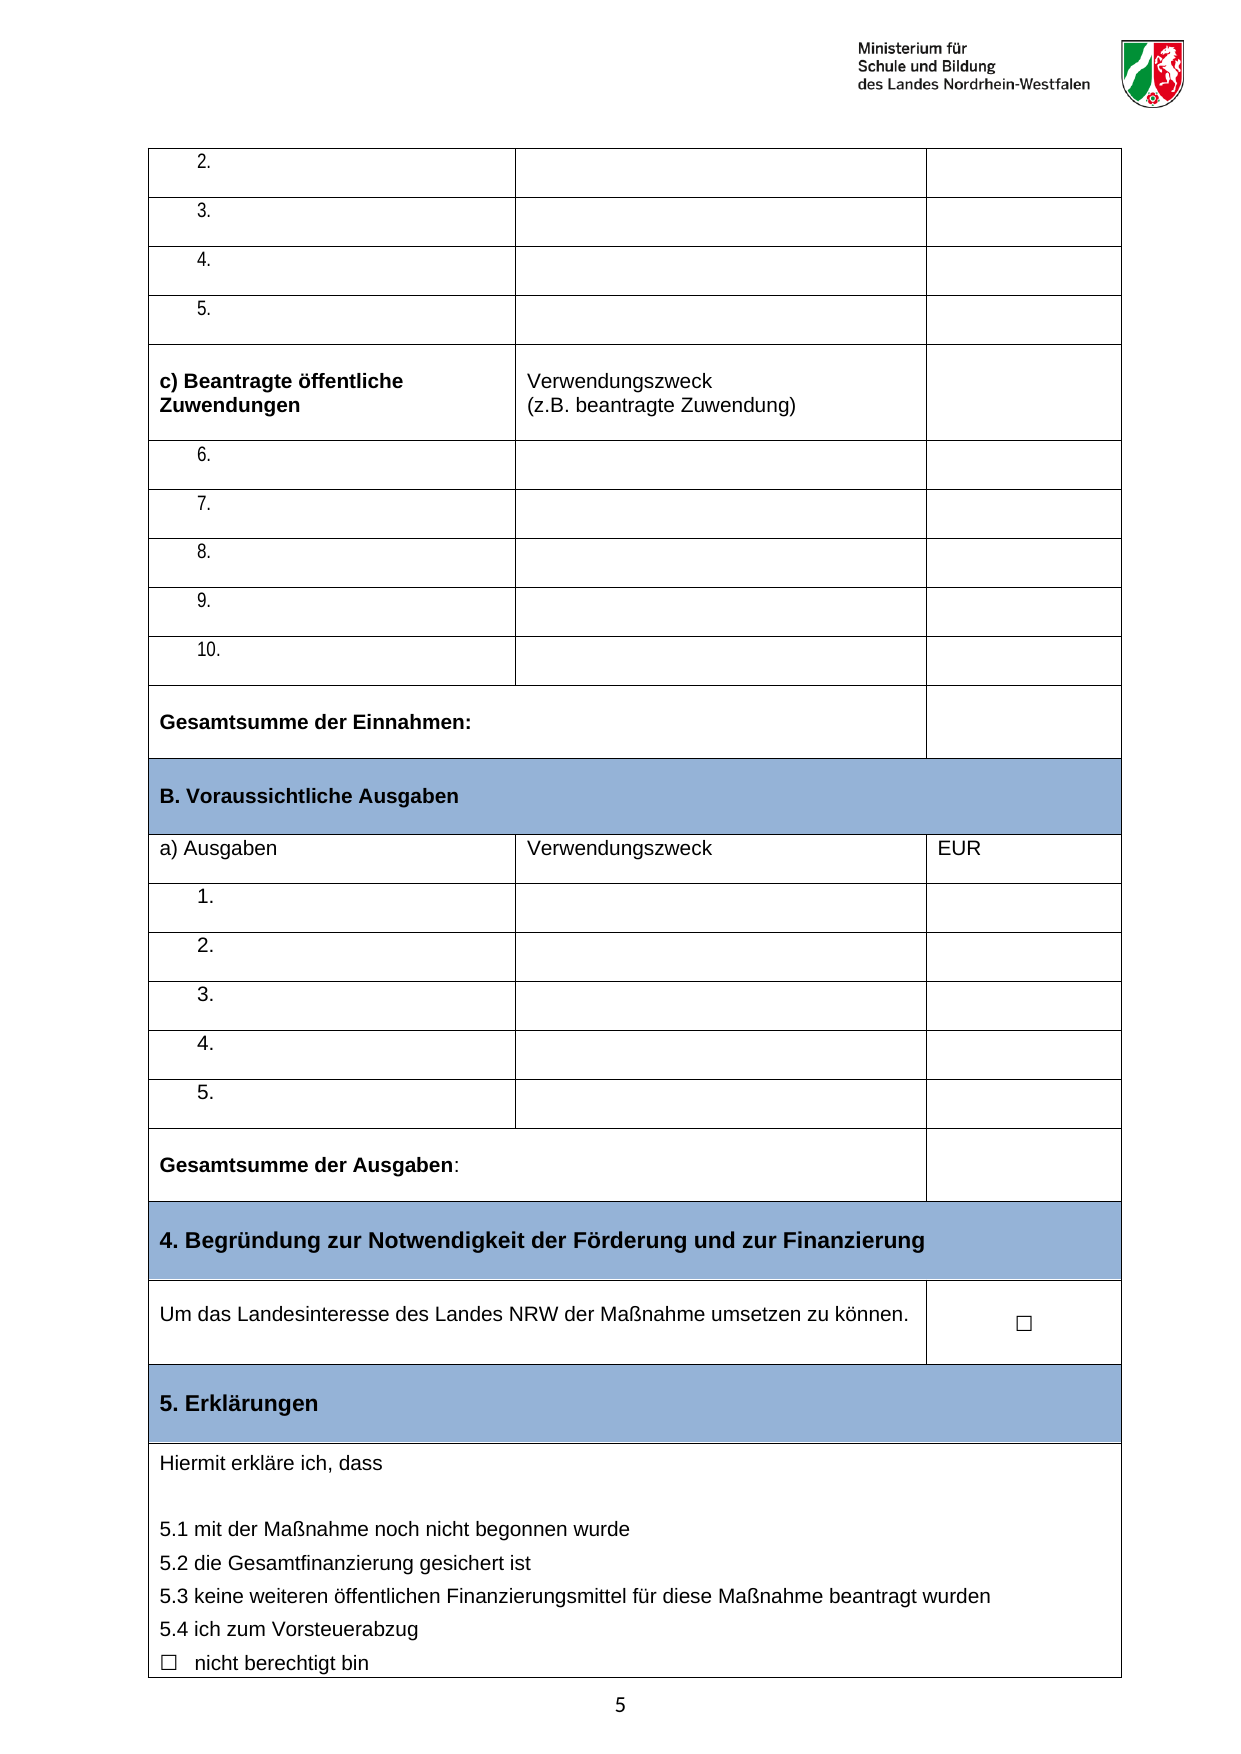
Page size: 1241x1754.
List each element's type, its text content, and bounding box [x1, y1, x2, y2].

table_cell [149, 490, 515, 538]
table_cell EUR [927, 835, 1121, 883]
table_cell [927, 296, 1121, 343]
table_cell Gesamtsumme der Einnahmen: [149, 686, 926, 758]
table_cell [927, 1031, 1121, 1079]
table_cell [516, 933, 926, 981]
table_cell [149, 982, 515, 1030]
table_cell [149, 296, 515, 343]
table_cell [149, 1080, 515, 1128]
table_cell [516, 588, 926, 636]
table_cell ☐ [927, 1281, 1121, 1364]
table_cell [149, 1031, 515, 1079]
table_cell [516, 982, 926, 1030]
table_cell [927, 982, 1121, 1030]
table_cell [927, 686, 1121, 758]
table_cell [149, 637, 515, 685]
table_cell [927, 588, 1121, 636]
table_cell [516, 296, 926, 343]
table_cell 5. Erklärungen [149, 1365, 1121, 1442]
table_cell [927, 539, 1121, 587]
table_cell [149, 539, 515, 587]
table_cell [149, 588, 515, 636]
table_cell [927, 637, 1121, 685]
table_cell [516, 1080, 926, 1128]
table_cell Verwendungszweck (z.B. beantragte Zuwendung) [516, 345, 926, 440]
table_cell [516, 149, 926, 197]
table_cell 4. Begründung zur Notwendigkeit der Förderung und zur Finanzierung [149, 1202, 1121, 1279]
table_cell [149, 247, 515, 294]
table_cell [516, 1031, 926, 1079]
table_cell [516, 539, 926, 587]
table_cell [927, 345, 1121, 440]
table_cell B. Voraussichtliche Ausgaben [149, 759, 1121, 834]
table_cell [516, 441, 926, 489]
table_cell [516, 490, 926, 538]
table_cell [149, 441, 515, 489]
table_cell Gesamtsumme der Ausgaben: [149, 1129, 926, 1201]
table_cell [149, 933, 515, 981]
table_cell [927, 149, 1121, 197]
table_cell Verwendungszweck [516, 835, 926, 883]
table_cell [927, 441, 1121, 489]
table_cell a) Ausgaben [149, 835, 515, 883]
table_cell [149, 884, 515, 932]
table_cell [149, 1444, 1121, 1677]
table_cell [927, 1080, 1121, 1128]
table_cell [516, 198, 926, 246]
table_cell [516, 884, 926, 932]
table_cell [927, 884, 1121, 932]
table_cell [927, 490, 1121, 538]
table_cell [927, 933, 1121, 981]
table_cell [516, 637, 926, 685]
table_cell [149, 198, 515, 246]
table_cell [149, 149, 515, 197]
table_cell Um das Landesinteresse des Landes NRW der Maßnahme umsetzen zu können. [149, 1281, 926, 1364]
table_cell [927, 247, 1121, 294]
table_cell [927, 1129, 1121, 1201]
table_cell c) Beantragte öffentliche Zuwendungen [149, 345, 515, 440]
picture [858, 40, 1184, 108]
table_cell [516, 247, 926, 294]
table_cell [927, 198, 1121, 246]
